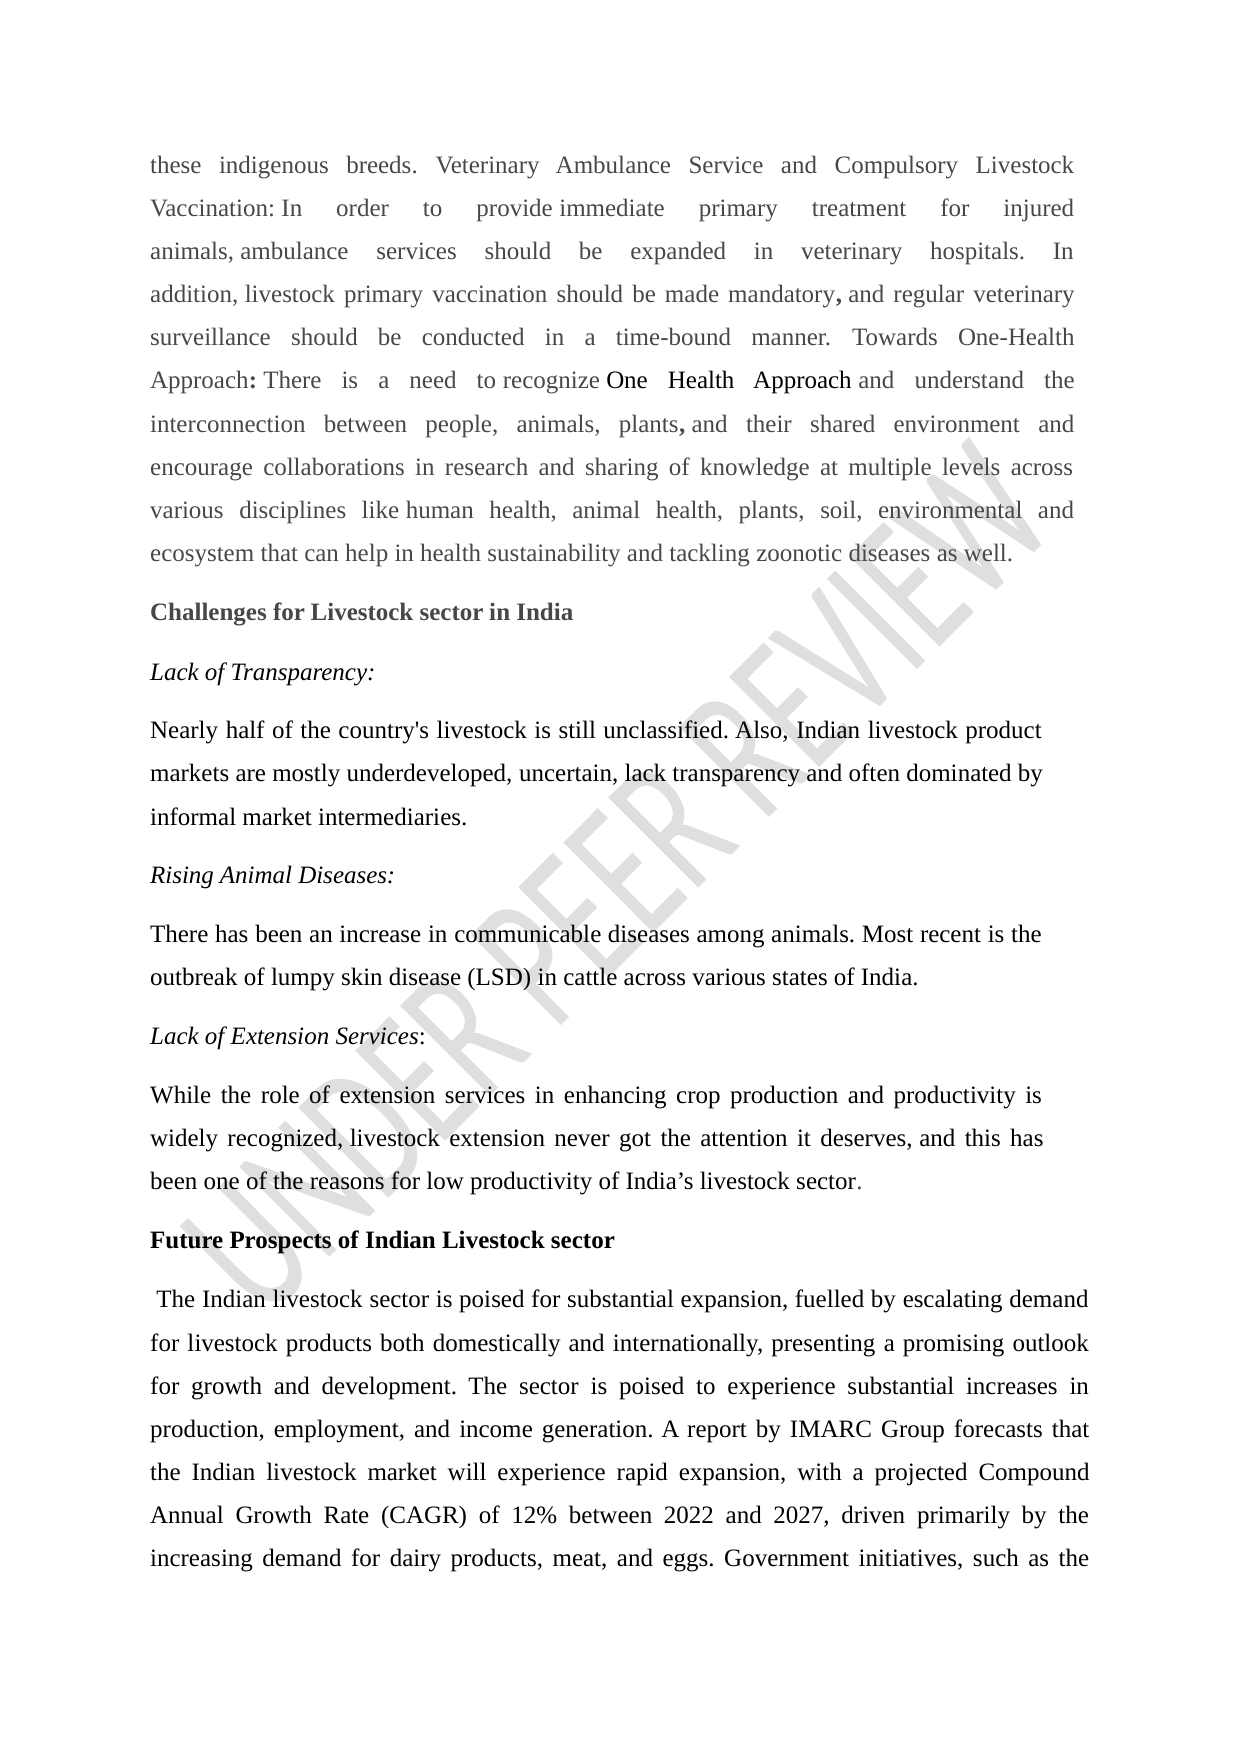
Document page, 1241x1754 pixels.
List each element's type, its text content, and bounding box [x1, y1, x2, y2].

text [150, 150, 1074, 567]
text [150, 1284, 1090, 1572]
text Rising Animal Diseases: [150, 860, 1059, 889]
text While the role of extension services in enhancing crop production and productivity is widely recognized, livestock extension never got the attention it deserves, and this has been one of the reasons for low productivity of India’s livestock sector. [150, 1080, 1043, 1195]
text Future Prospects of Indian Livestock sector [150, 1225, 1090, 1253]
text Lack of Extension Services: [150, 1021, 1059, 1050]
text Challenges for Livestock sector in India [150, 597, 1090, 626]
text There has been an increase in communicable diseases among animals. Most recent is the outbreak of lumpy skin disease (LSD) in cattle across various states of India. [150, 919, 1043, 991]
text Lack of Transparency: [150, 657, 1059, 685]
text Nearly half of the country's livestock is still unclassified. Also, Indian livestock product markets are mostly underdeveloped, uncertain, lack transparency and often dominated by informal market intermediaries. [150, 715, 1043, 830]
